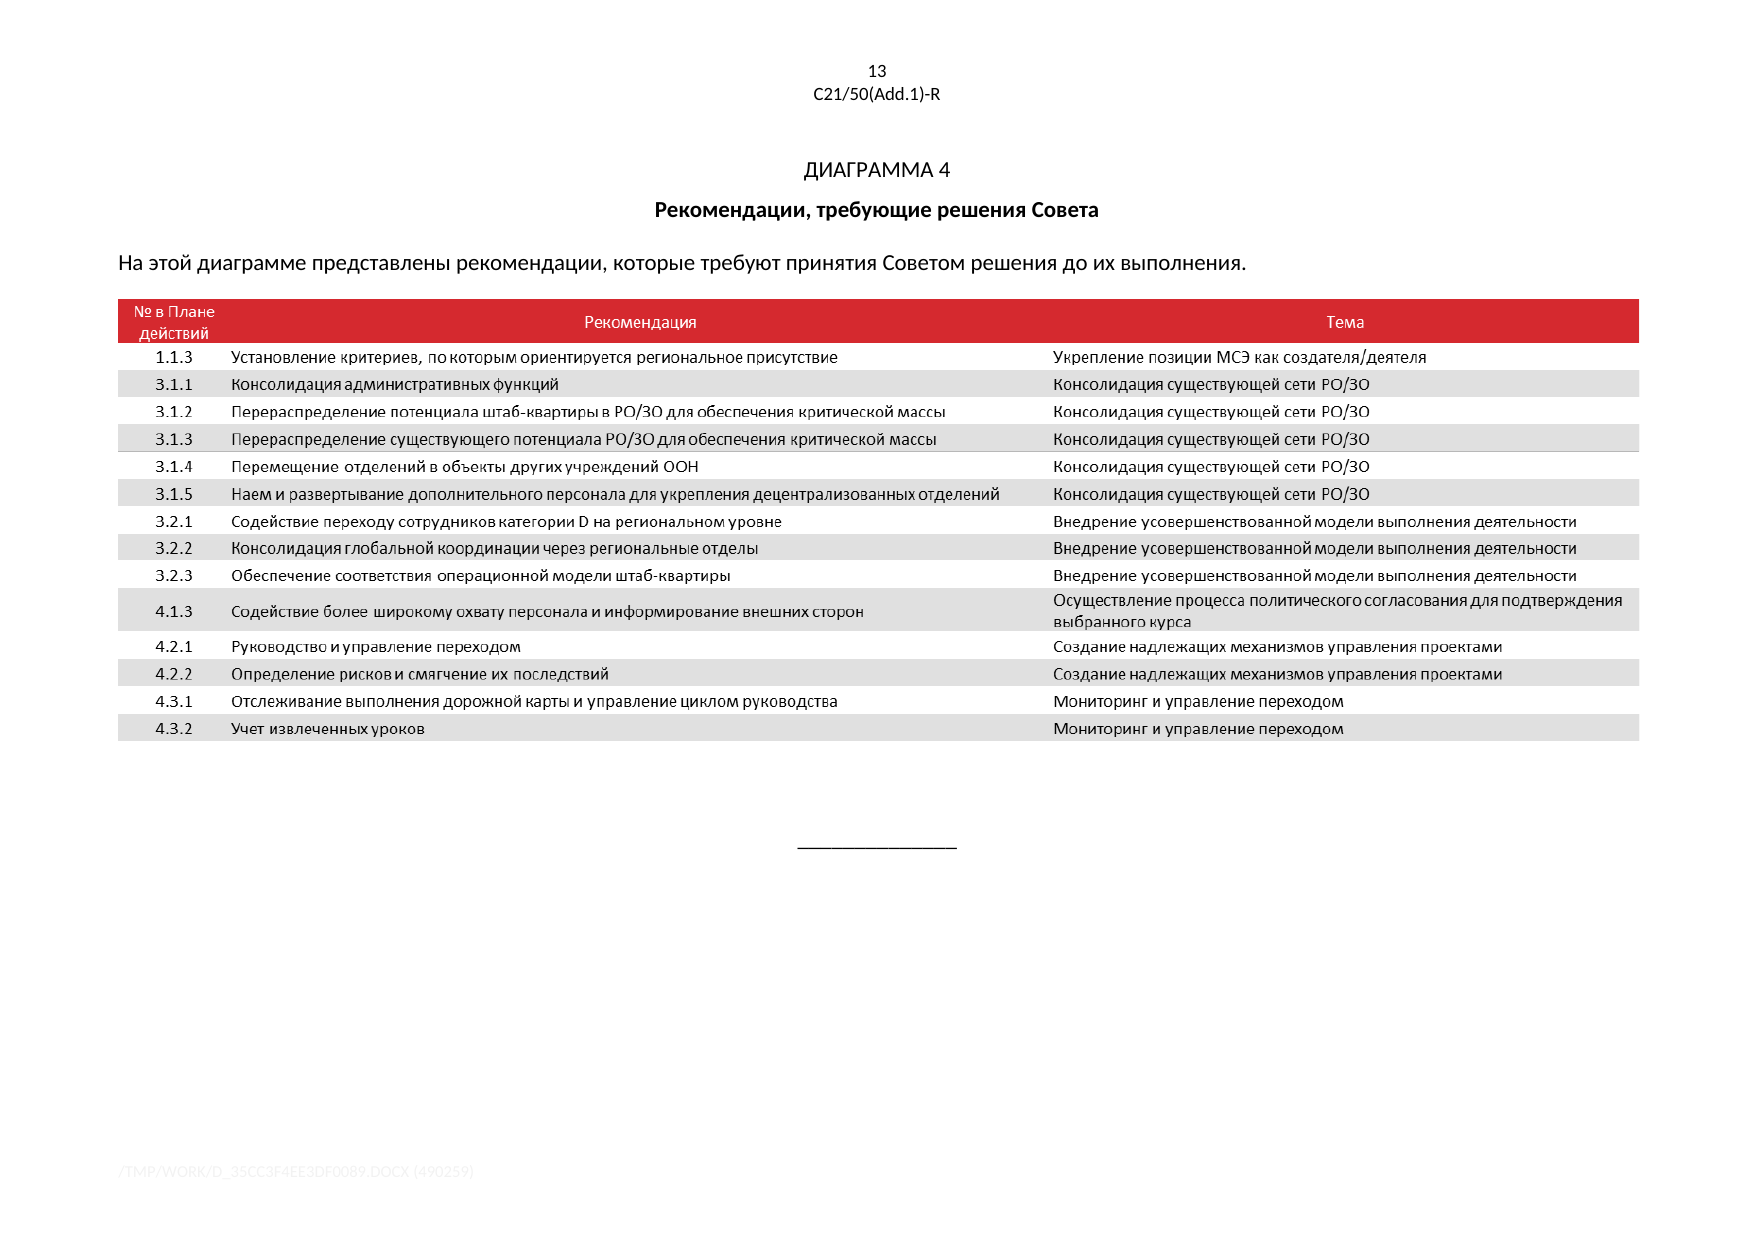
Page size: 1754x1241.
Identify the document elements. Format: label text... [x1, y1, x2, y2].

text Диаграмма 4 [118, 155, 1636, 183]
picture [118, 293, 1640, 750]
text На этой диаграмме представлены рекомендации, которые требуют принятия Советом решения до их выполнения. [118, 248, 1636, 276]
text ______________ [118, 824, 1636, 852]
title Рекомендации, требующие решения Совета [118, 195, 1636, 223]
